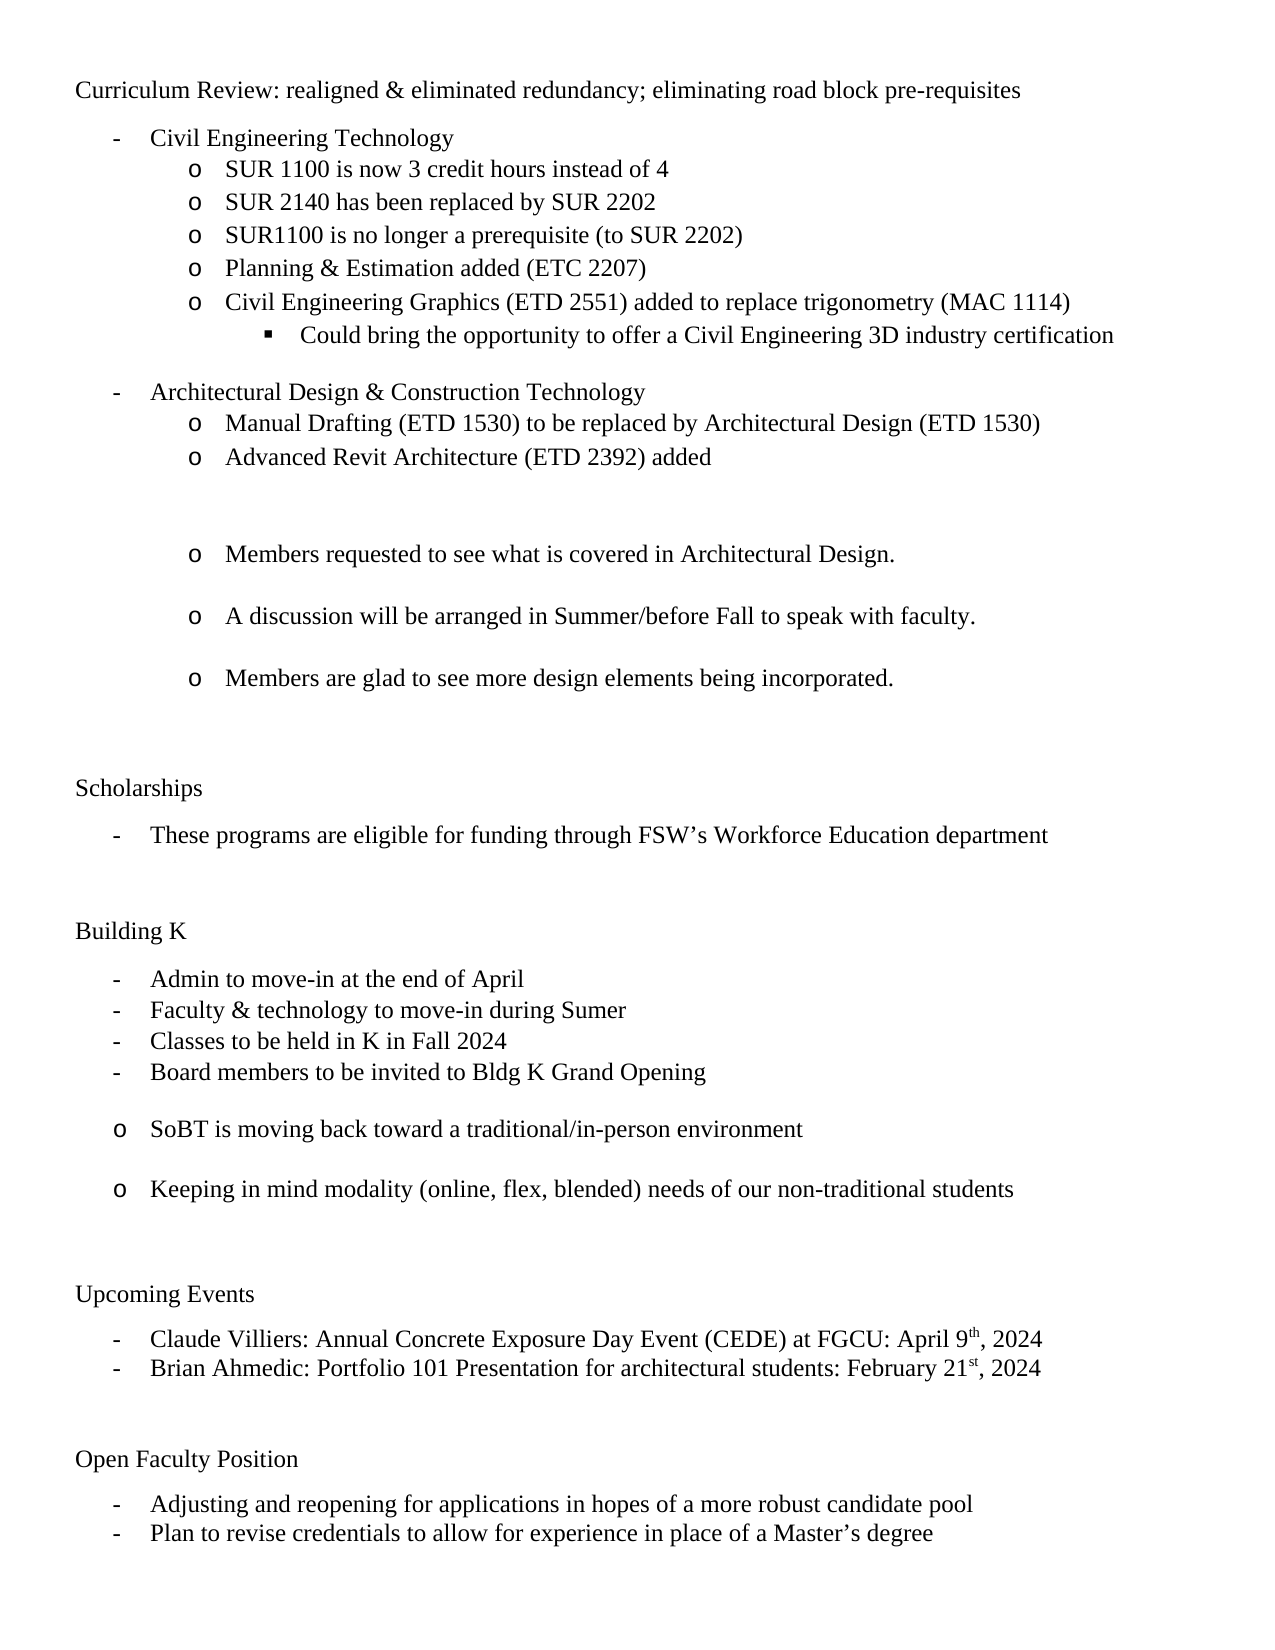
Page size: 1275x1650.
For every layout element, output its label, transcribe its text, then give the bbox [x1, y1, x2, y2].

list Claude Villiers: Annual Concrete Exposure Day Event (CEDE) at FGCU: April 9th, 2024 [112, 1324, 1200, 1353]
list Manual Drafting (ETD 1530) to be replaced by Architectural Design (ETD 1530) [187, 408, 1200, 439]
list SUR 2140 has been replaced by SUR 2202 [187, 187, 1200, 218]
list Could bring the opportunity to offer a Civil Engineering 3D industry certification [262, 320, 1200, 349]
list Board members to be invited to Bldg K Grand Opening [112, 1057, 1200, 1086]
list Faculty & technology to move-in during Sumer [112, 995, 1200, 1023]
list A discussion will be arranged in Summer/before Fall to speak with faculty. [187, 601, 1200, 632]
list Civil Engineering Graphics (ETD 2551) added to replace trigonometry (MAC 1114) [187, 287, 1200, 317]
text Building K [75, 916, 1200, 945]
text Scholarships [75, 773, 1200, 802]
list Admin to move-in at the end of April [112, 964, 1200, 992]
text Open Faculty Position [75, 1444, 1200, 1473]
list Brian Ahmedic: Portfolio 101 Presentation for architectural students: February 21st, 2024 [112, 1353, 1200, 1382]
list SUR1100 is no longer a prerequisite (to SUR 2202) [187, 220, 1200, 251]
list Keeping in mind modality (online, flex, blended) needs of our non-traditional students [112, 1174, 1200, 1205]
list Architectural Design & Construction Technology [112, 377, 1200, 406]
list Adjusting and reopening for applications in hopes of a more robust candidate pool [112, 1489, 1200, 1518]
list Classes to be held in K in Fall 2024 [112, 1026, 1200, 1054]
text Upcoming Events [75, 1279, 1200, 1308]
list These programs are eligible for funding through FSW’s Workforce Education department [112, 821, 1200, 849]
list Members are glad to see more design elements being incorporated. [187, 663, 1200, 694]
text Curriculum Review: realigned & eliminated redundancy; eliminating road block pre-requisites [75, 75, 1200, 104]
list Civil Engineering Technology [112, 123, 1200, 151]
list Planning & Estimation added (ETC 2207) [187, 253, 1200, 284]
list SoBT is moving back toward a traditional/in-person environment [112, 1114, 1200, 1145]
list Members requested to see what is covered in Architectural Design. [187, 539, 1200, 570]
list Advanced Revit Architecture (ETD 2392) added [187, 442, 1200, 472]
list SUR 1100 is now 3 credit hours instead of 4 [187, 154, 1200, 184]
list Plan to revise credentials to allow for experience in place of a Master’s degree [112, 1518, 1200, 1547]
